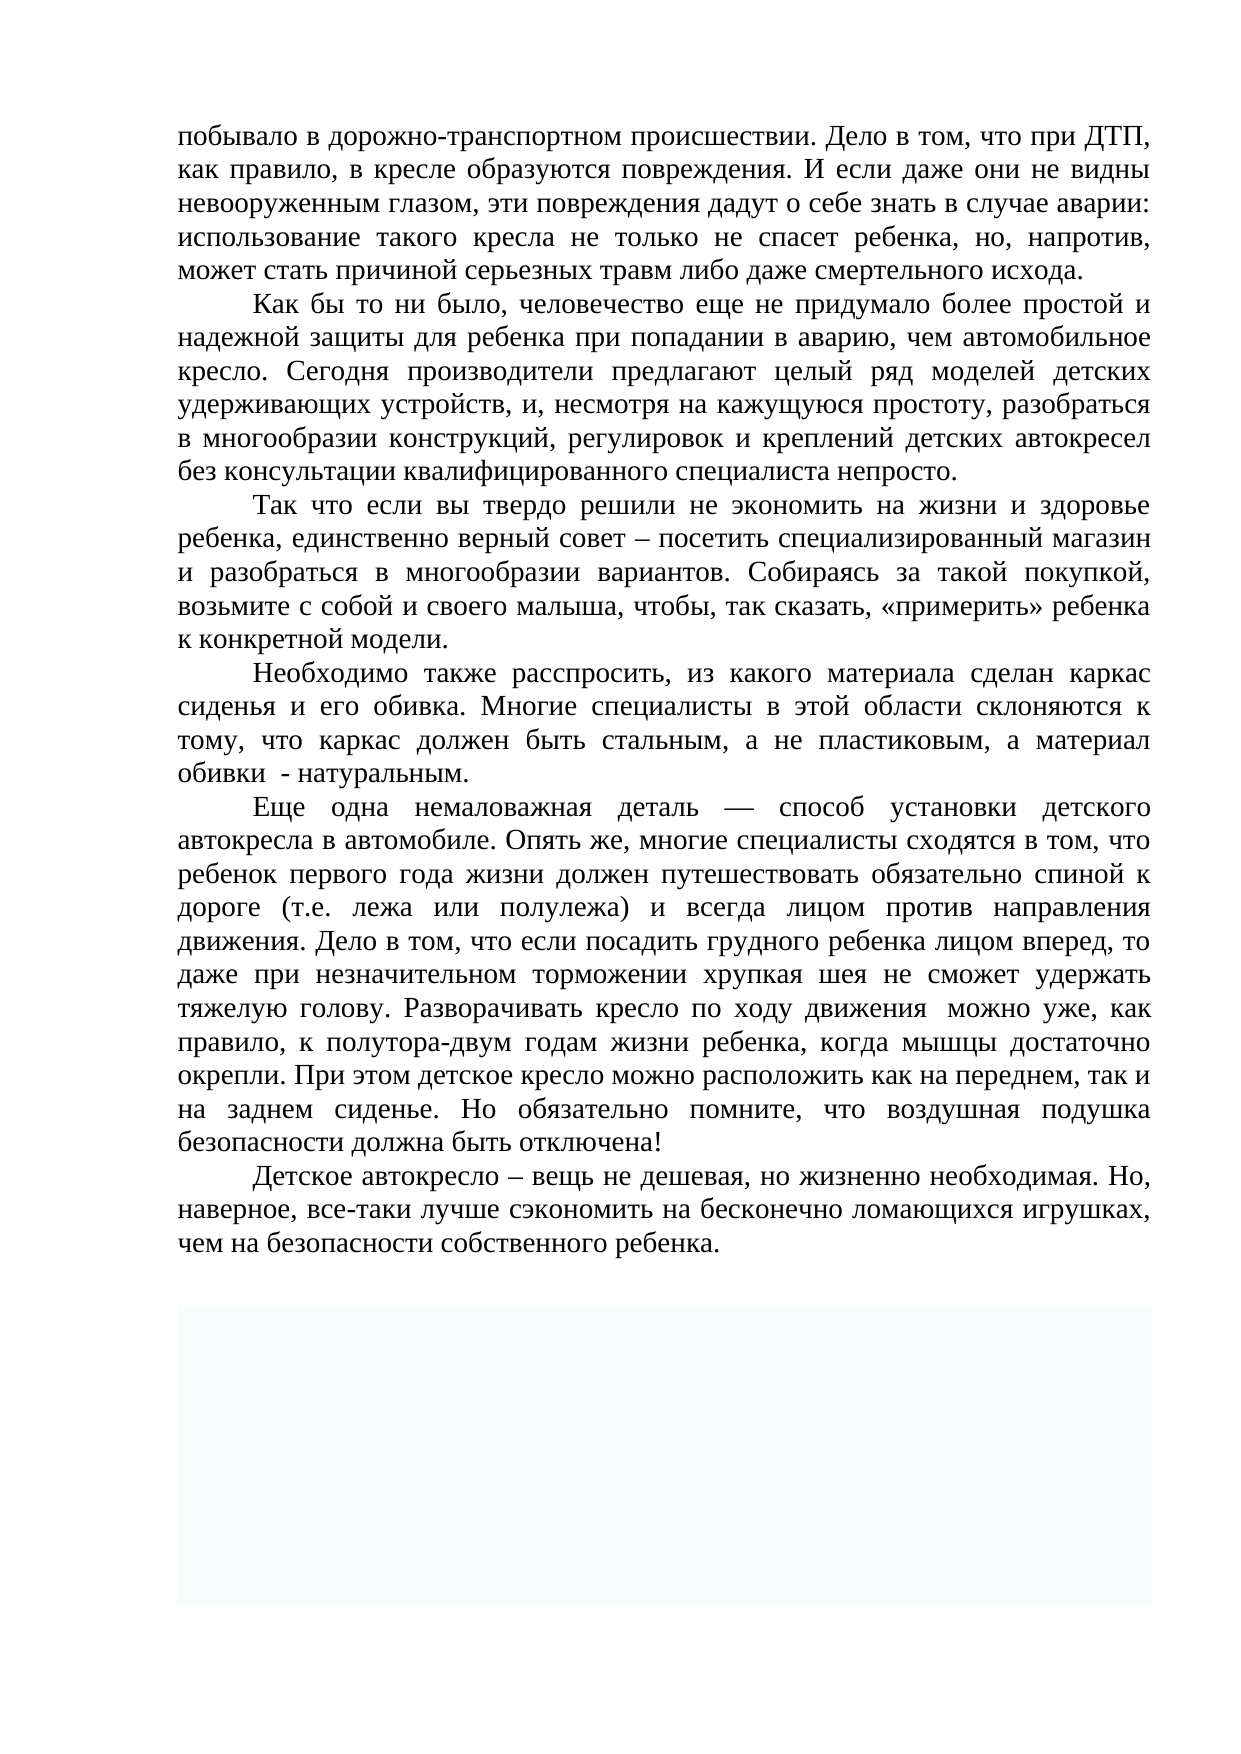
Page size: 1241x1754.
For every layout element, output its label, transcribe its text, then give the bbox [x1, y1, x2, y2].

text Необходимо также расспросить, из какого материала сделан каркас сиденья и его обивка. Многие специалисты в этой области склоняются к тому, что каркас должен быть стальным, а не пластиковым, а материал обивки - натуральным. [177, 655, 1152, 789]
text Еще одна немаловажная деталь — способ установки детского автокресла в автомобиле. Опять же, многие специалисты сходятся в том, что ребенок первого года жизни должен путешествовать обязательно спиной к дороге (т.е. лежа или полулежа) и всегда лицом против направления движения. Дело в том, что если посадить грудного ребенка лицом вперед, то даже при незначительном торможении хрупкая шея не сможет удержать тяжелую голову. Разворачивать кресло по ходу движения можно уже, как правило, к полутора-двум годам жизни ребенка, когда мышцы достаточно окрепли. При этом детское кресло можно расположить как на переднем, так и на заднем сиденье. Но обязательно помните, что воздушная подушка безопасности должна быть отключена! [177, 789, 1152, 1158]
text Так что если вы твердо решили не экономить на жизни и здоровье ребенка, единственно верный совет – посетить специализированный магазин и разобраться в многообразии вариантов. Собираясь за такой покупкой, возьмите с собой и своего малыша, чтобы, так сказать, «примерить» ребенка к конкретной модели. [177, 487, 1152, 655]
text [177, 118, 1152, 286]
text Детское автокресло – вещь не дешевая, но жизненно необходимая. Но, наверное, все-таки лучше сэкономить на бесконечно ломающихся игрушках, чем на безопасности собственного ребенка. [177, 1158, 1152, 1258]
text Как бы то ни было, человечество еще не придумало более простой и надежной защиты для ребенка при попадании в аварию, чем автомобильное кресло. Сегодня производители предлагают целый ряд моделей детских удерживающих устройств, и, несмотря на кажущуюся простоту, разобраться в многообразии конструкций, регулировок и креплений детских автокресел без консультации квалифицированного специалиста непросто. [177, 286, 1152, 487]
